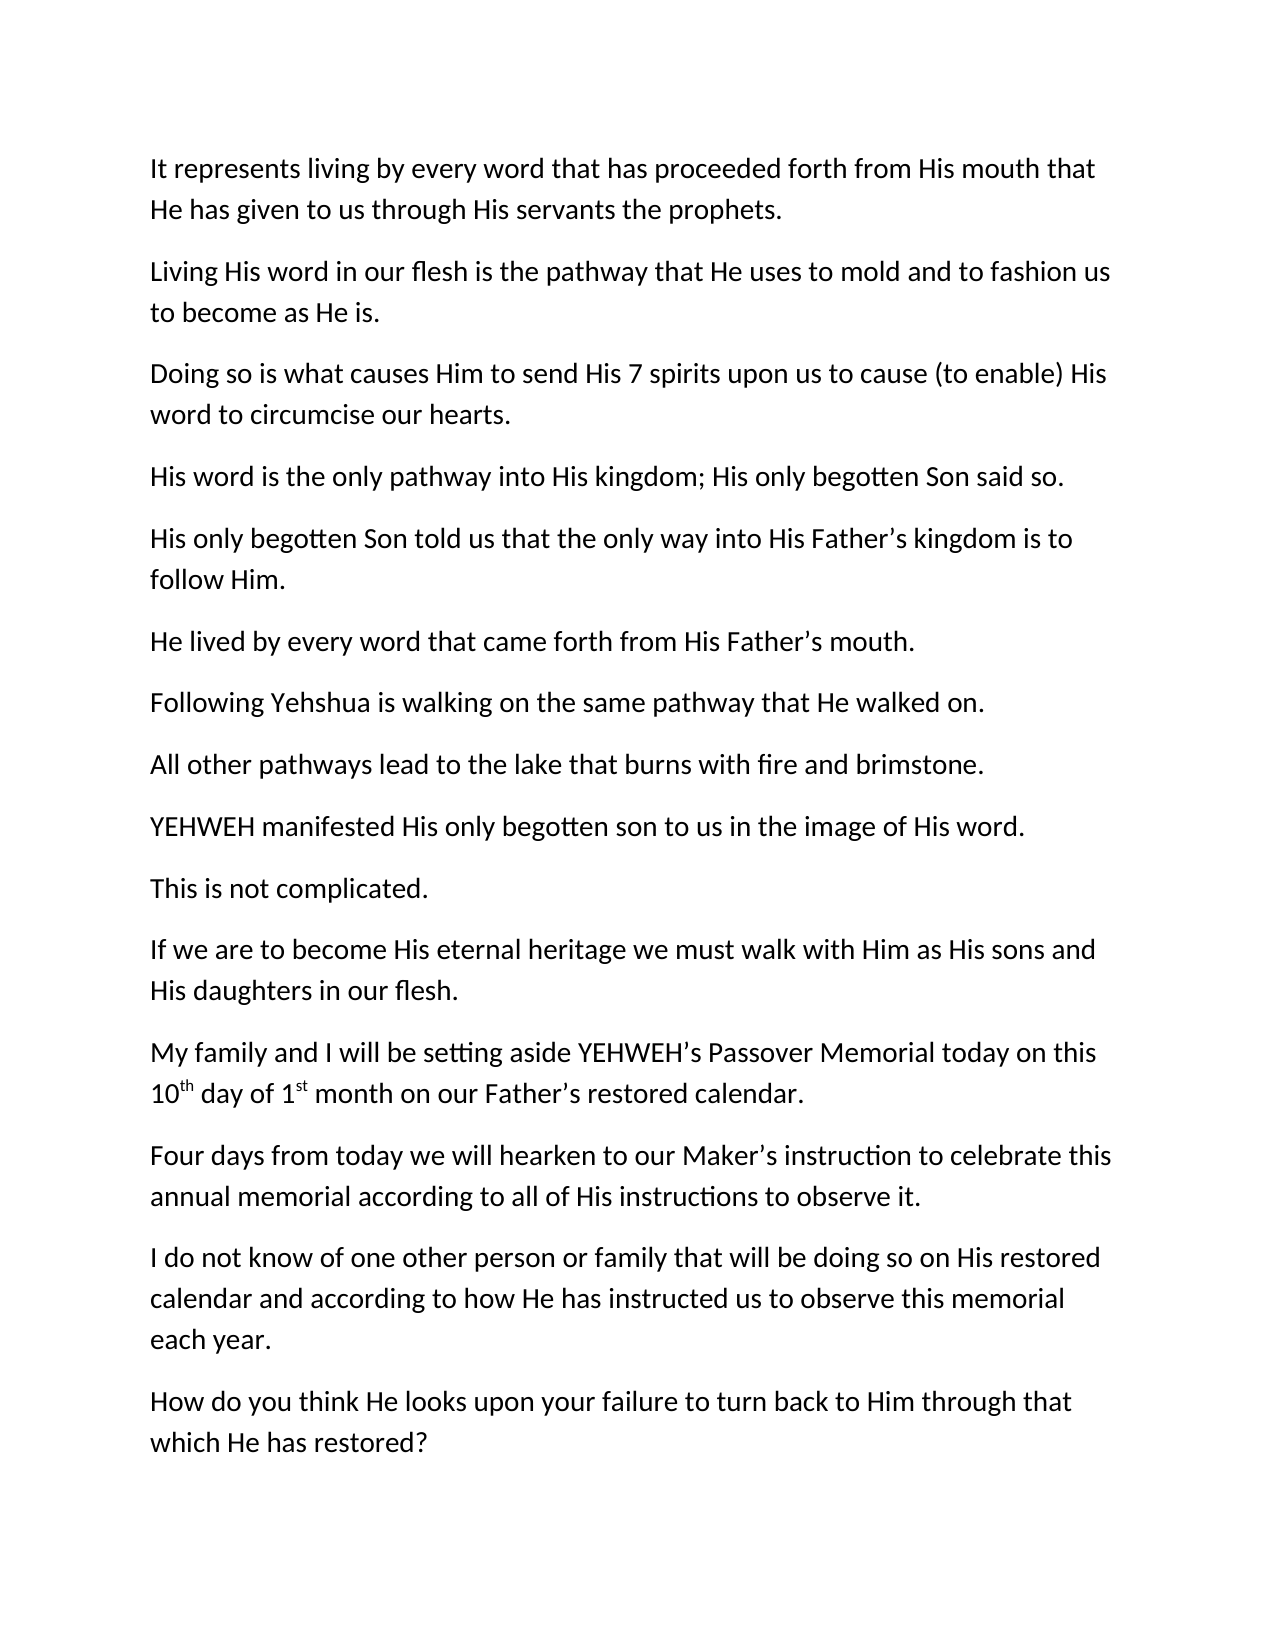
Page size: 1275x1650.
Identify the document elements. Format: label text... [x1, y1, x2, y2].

text His only begotten Son told us that the only way into His Father’s kingdom is to follow Him. [150, 520, 1125, 596]
text Doing so is what causes Him to send His 7 spirits upon us to cause (to enable) His word to circumcise our hearts. [150, 355, 1125, 432]
text Four days from today we will hearken to our Maker’s instruction to celebrate this annual memorial according to all of His instructions to observe it. [150, 1137, 1125, 1213]
text Living His word in our flesh is the pathway that He uses to mold and to fashion us to become as He is. [150, 253, 1125, 329]
text This is not complicated. [150, 870, 1125, 905]
text If we are to become His eternal heritage we must walk with Him as His sons and His daughters in our flesh. [150, 931, 1125, 1008]
text It represents living by every word that has proceeded forth from His mouth that He has given to us through His servants the prophets. [150, 150, 1125, 227]
text He lived by every word that came forth from His Father’s mouth. [150, 623, 1125, 658]
text His word is the only pathway into His kingdom; His only begotten Son said so. [150, 458, 1125, 494]
text Following Yehshua is walking on the same pathway that He walked on. [150, 684, 1125, 720]
text I do not know of one other person or family that will be doing so on His restored calendar and according to how He has instructed us to observe this memorial each year. [150, 1239, 1125, 1357]
text All other pathways lead to the lake that burns with fire and brimstone. [150, 746, 1125, 782]
text YEHWEH manifested His only begotten son to us in the image of His word. [150, 808, 1125, 843]
text My family and I will be setting aside YEHWEH’s Passover Memorial today on this 10th day of 1st month on our Father’s restored calendar. [150, 1034, 1125, 1111]
text How do you think He looks upon your failure to turn back to Him through that which He has restored? [150, 1383, 1125, 1460]
